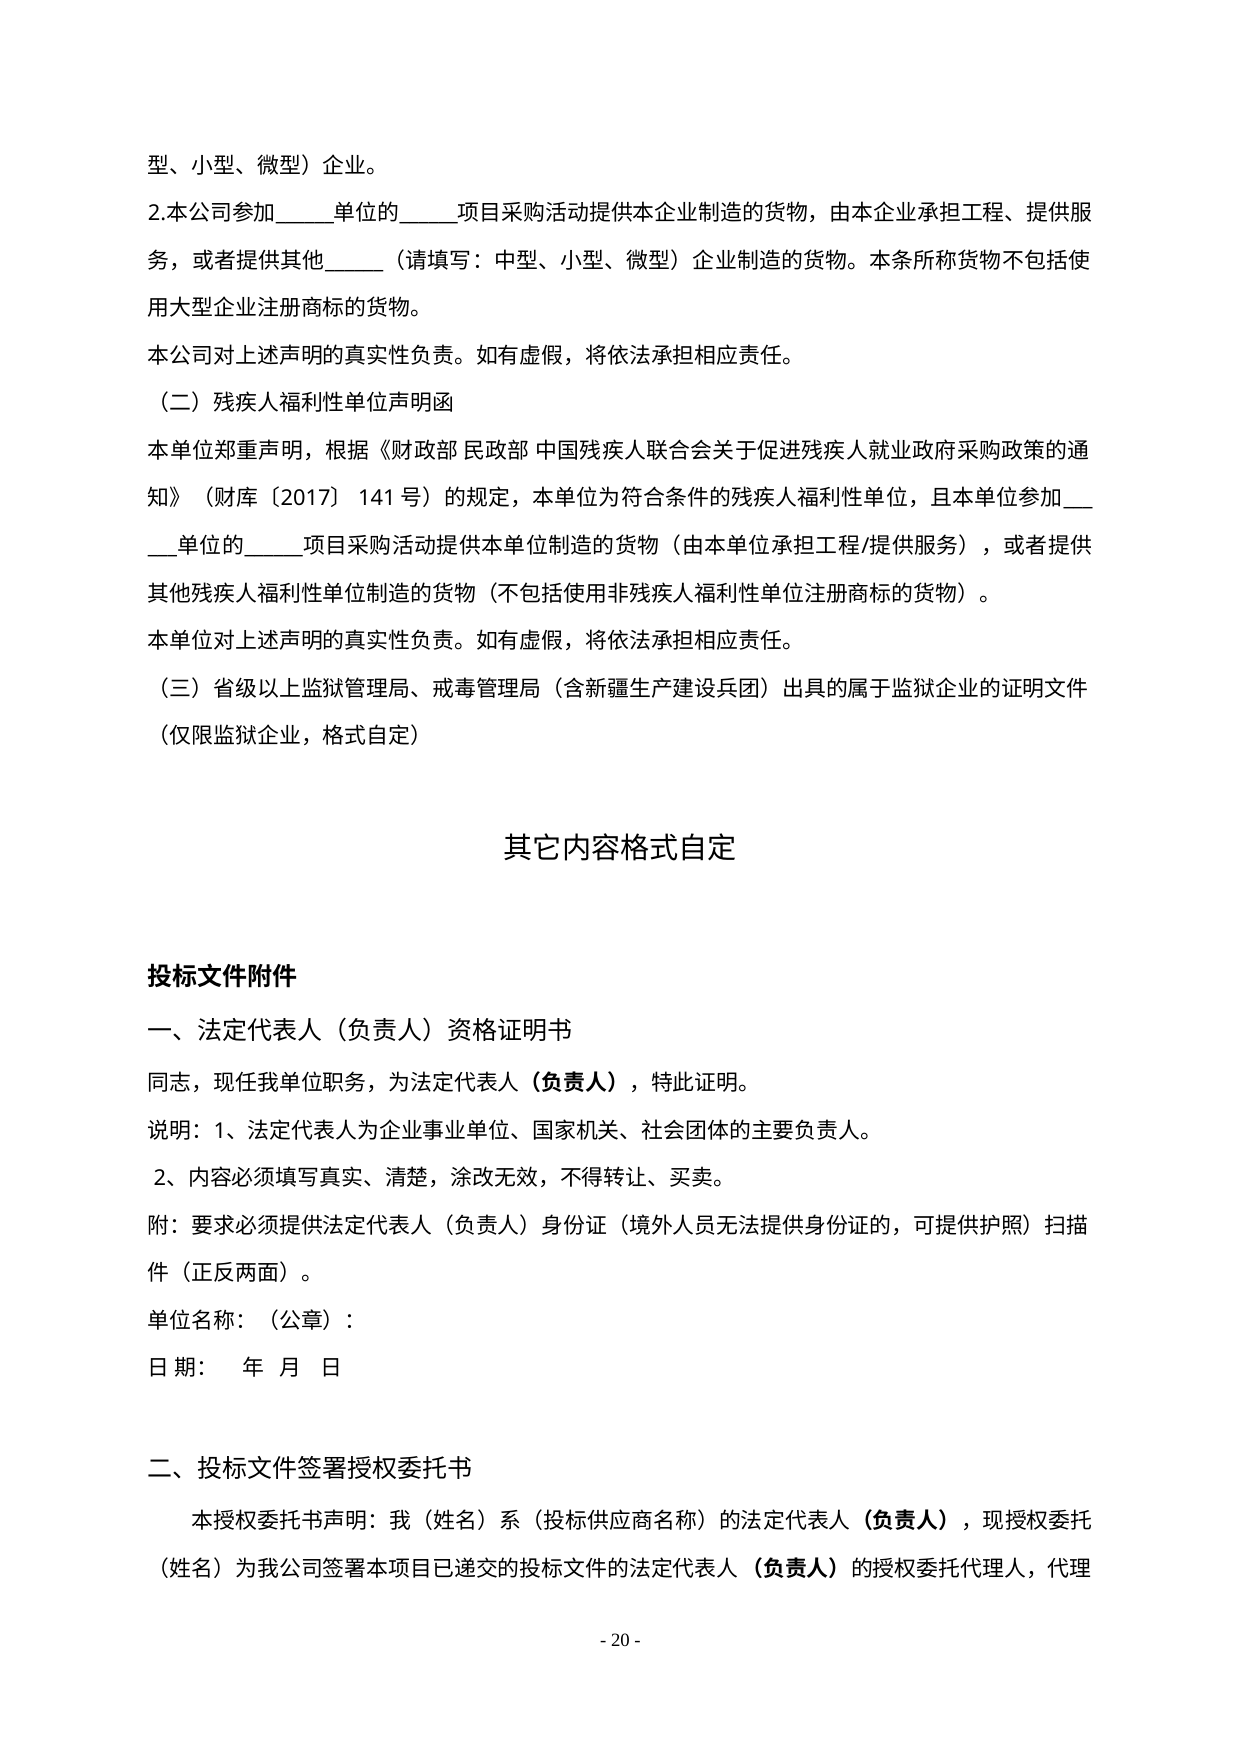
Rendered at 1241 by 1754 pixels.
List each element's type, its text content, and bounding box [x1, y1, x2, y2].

text 2.本公司参加______单位的______项目采购活动提供本企业制造的货物，由本企业承担工程、提供服务，或者提供其他______（请填写：中型、小型、微型）企业制造的货物。本条所称货物不包括使用大型企业注册商标的货物。 [148, 195, 1092, 322]
text 日 期： 年 月 日 [148, 1350, 1092, 1382]
text 本单位郑重声明，根据《财政部 民政部 中国残疾人联合会关于促进残疾人就业政府采购政策的通知》（财库〔2017〕 141号）的规定，本单位为符合条件的残疾人福利性单位，且本单位参加______单位的______项目采购活动提供本单位制造的货物（由本单位承担工程/提供服务），或者提供其他残疾人福利性单位制造的货物（不包括使用非残疾人福利性单位注册商标的货物）。 [148, 433, 1092, 607]
text （二）残疾人福利性单位声明函 [148, 385, 1092, 417]
text 2、内容必须填写真实、清楚，涂改无效，不得转让、买卖。 [148, 1160, 1092, 1192]
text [148, 1503, 1092, 1582]
text 一、法定代表人（负责人）资格证明书 [148, 1011, 1092, 1047]
text 本公司对上述声明的真实性负责。如有虚假，将依法承担相应责任。 [148, 338, 1092, 369]
text 同志，现任我单位职务，为法定代表人（负责人），特此证明。 [148, 1065, 1092, 1097]
text 单位名称：（公章）： [148, 1303, 1092, 1334]
text 其它内容格式自定 [148, 825, 1092, 867]
text 附：要求必须提供法定代表人（负责人）身份证（境外人员无法提供身份证的，可提供护照）扫描件（正反两面）。 [148, 1208, 1092, 1287]
text 二、投标文件签署授权委托书 [148, 1449, 1092, 1485]
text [148, 148, 1092, 179]
text 本单位对上述声明的真实性负责。如有虚假，将依法承担相应责任。 [148, 623, 1092, 655]
text 说明：1、法定代表人为企业事业单位、国家机关、社会团体的主要负责人。 [148, 1113, 1092, 1144]
text 投标文件附件 [148, 956, 1092, 993]
text （三）省级以上监狱管理局、戒毒管理局（含新疆生产建设兵团）出具的属于监狱企业的证明文件（仅限监狱企业，格式自定） [148, 671, 1092, 750]
